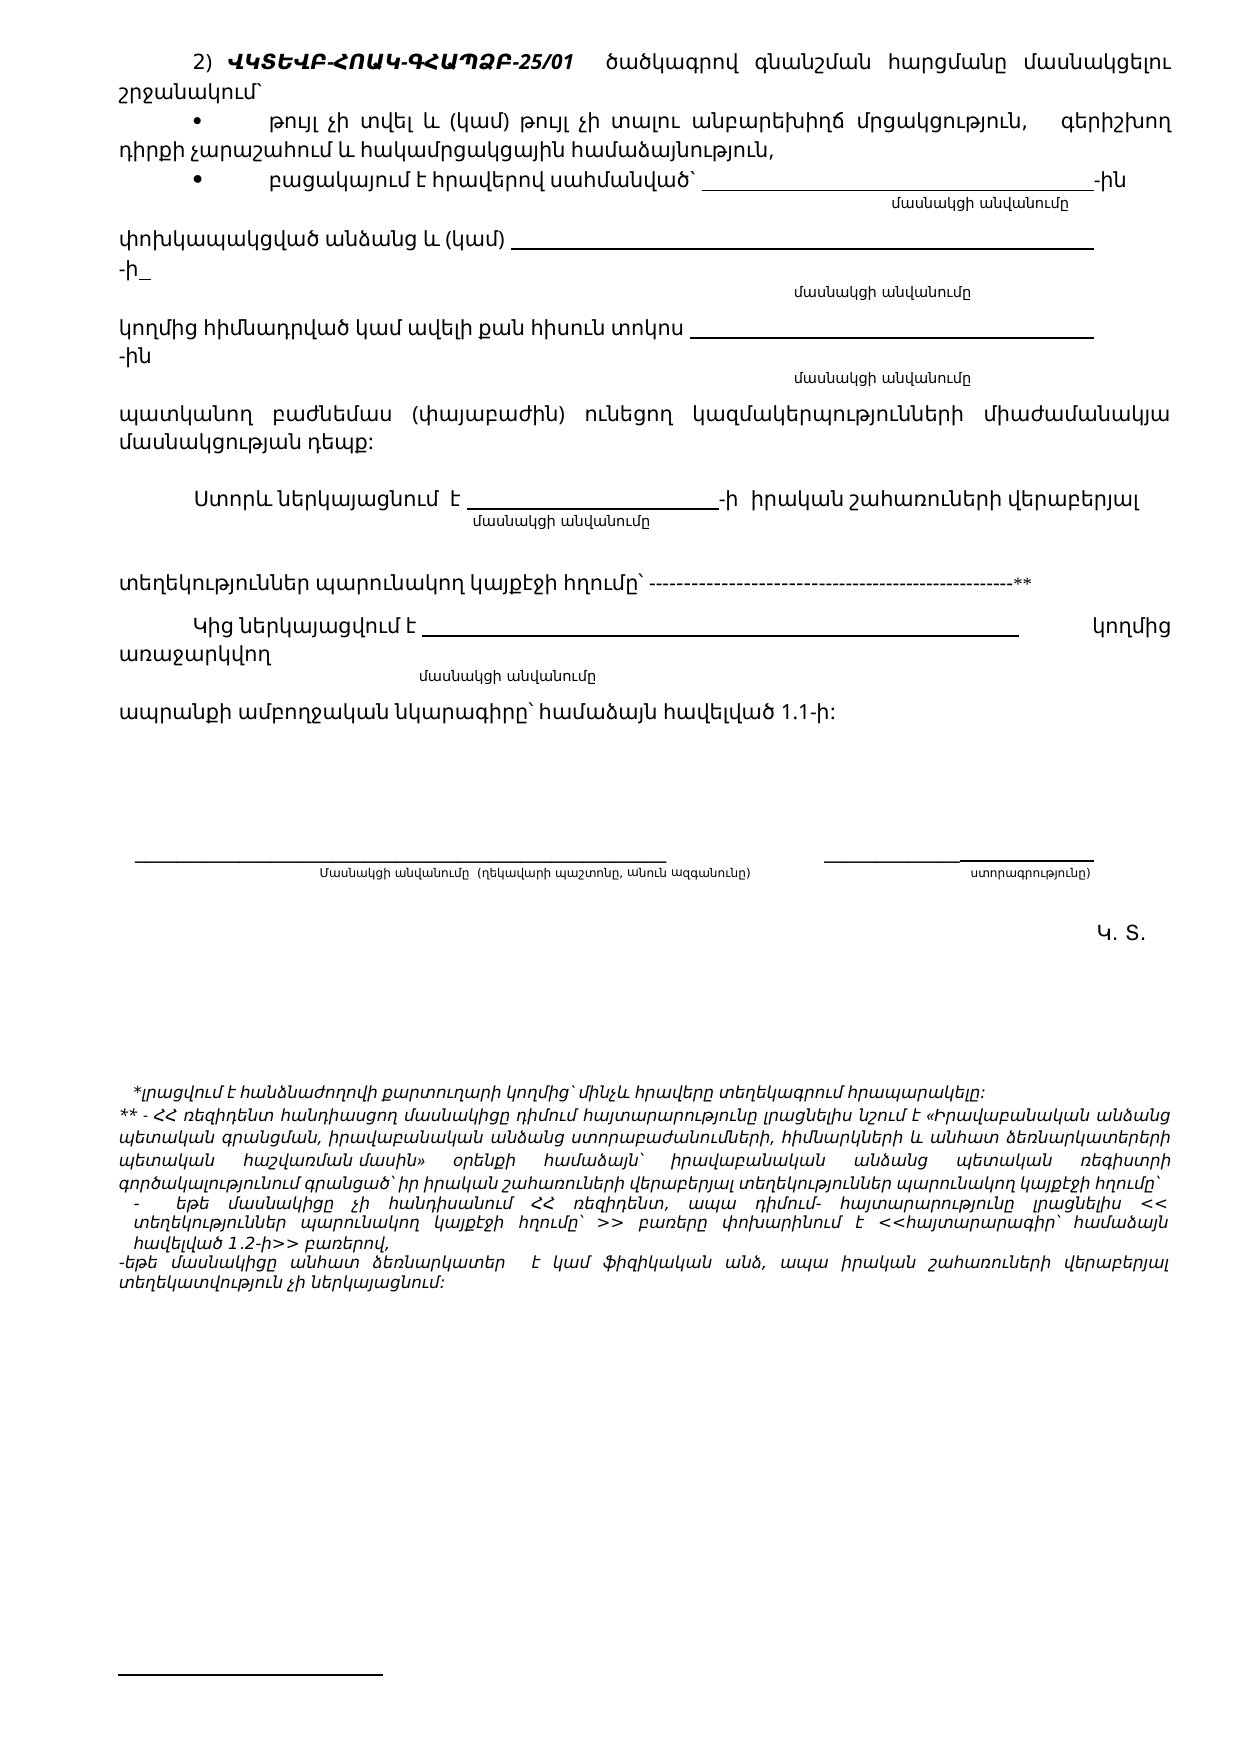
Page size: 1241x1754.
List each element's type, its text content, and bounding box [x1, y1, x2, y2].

text տեղեկություններ պարունակող կայքէջի հղումը՝ ----------------------------------------------------** [118, 568, 1171, 597]
text Կ. Տ. [118, 921, 1171, 945]
list բացակայում է հրավերով սահմանված` -ին [118, 163, 1171, 195]
text - եթե մասնակիցը չի հանդիսանում ՀՀ ռեզիդենտ, ապա դիմում- հայտարարությունը լրացնելիս << տեղեկություններ պարունակող կայքէջի հղումը՝ >> բառերը փոխարինում է <<հայտարարագիր՝ համաձայն հավելված 1․2-ի>> բառերով, [133, 1194, 1171, 1253]
text մասնակցի անվանումը [118, 668, 1171, 697]
text ___________________________________________________ _____________ Մասնակցի անվանումը (ղեկավարի պաշտոնը, անուն ազգանունը) ստորագրությունը) [118, 839, 1171, 892]
text մասնակցի անվանումը [118, 283, 1171, 313]
text ** - ՀՀ ռեզիդենտ հանդիասցող մասնակիցը դիմում հայտարարությունը լրացնելիս նշում է «Իրավաբանական անձանց պետական գրանցման, իրավաբանական անձանց ստորաբաժանումների, հիմնարկների և անհատ ձեռնարկատերերի պետական հաշվառման մասին» օրենքի համաձայն՝ իրավաբանական անձանց պետական ռեգիստրի գործակալությունում գրանցած՝ իր իրական շահառուների վերաբերյալ տեղեկություններ պարունակող կայքէջի հղումը՝ [118, 1103, 1171, 1194]
text մասնակցի անվանումը [118, 512, 1171, 542]
text պատկանող բաժնեմաս (փայաբաժին) ունեցող կազմակերպությունների միաժամանակյա մասնակցության դեպք: [118, 399, 1171, 456]
text ապրանքի ամբողջական նկարագիրը՝ համաձայն հավելված 1.1-ի: [118, 697, 1171, 725]
text կողմից հիմնադրված կամ ավելի քան հիսուն տոկոս -ին [118, 313, 1171, 369]
text Կից ներկայացվում է կողմից առաջարկվող [118, 611, 1171, 668]
text *լրացվում է հանձնաժողովի քարտուղարի կողմից` մինչև հրավերը տեղեկագրում հրապարակելը: [118, 1081, 1171, 1103]
text փոխկապակցված անձանց և (կամ) -ի [118, 224, 1171, 283]
list թույլ չի տվել և (կամ) թույլ չի տալու անբարեխիղճ մրցակցություն, գերիշխող դիրքի չարաշահում և հակամրցակցային համաձայնություն, [118, 107, 1171, 163]
text 2) ՎԿՏԵՎԲ-ՀՈԱԿ-ԳՀԱՊՁԲ-25/01 ծածկագրով գնանշման հարցմանը մասնակցելու շրջանակում` [118, 47, 1171, 107]
text -եթե մասնակիցը անհատ ձեռնարկատեր է կամ ֆիզիկական անձ, ապա իրական շահառուների վերաբերյալ տեղեկատվություն չի ներկայացնում: [118, 1253, 1171, 1292]
text մասնակցի անվանումը [118, 369, 1171, 399]
text Ստորև ներկայացնում է -ի իրական շահառուների վերաբերյալ [193, 484, 1171, 512]
text մասնակցի անվանումը [118, 195, 1171, 224]
